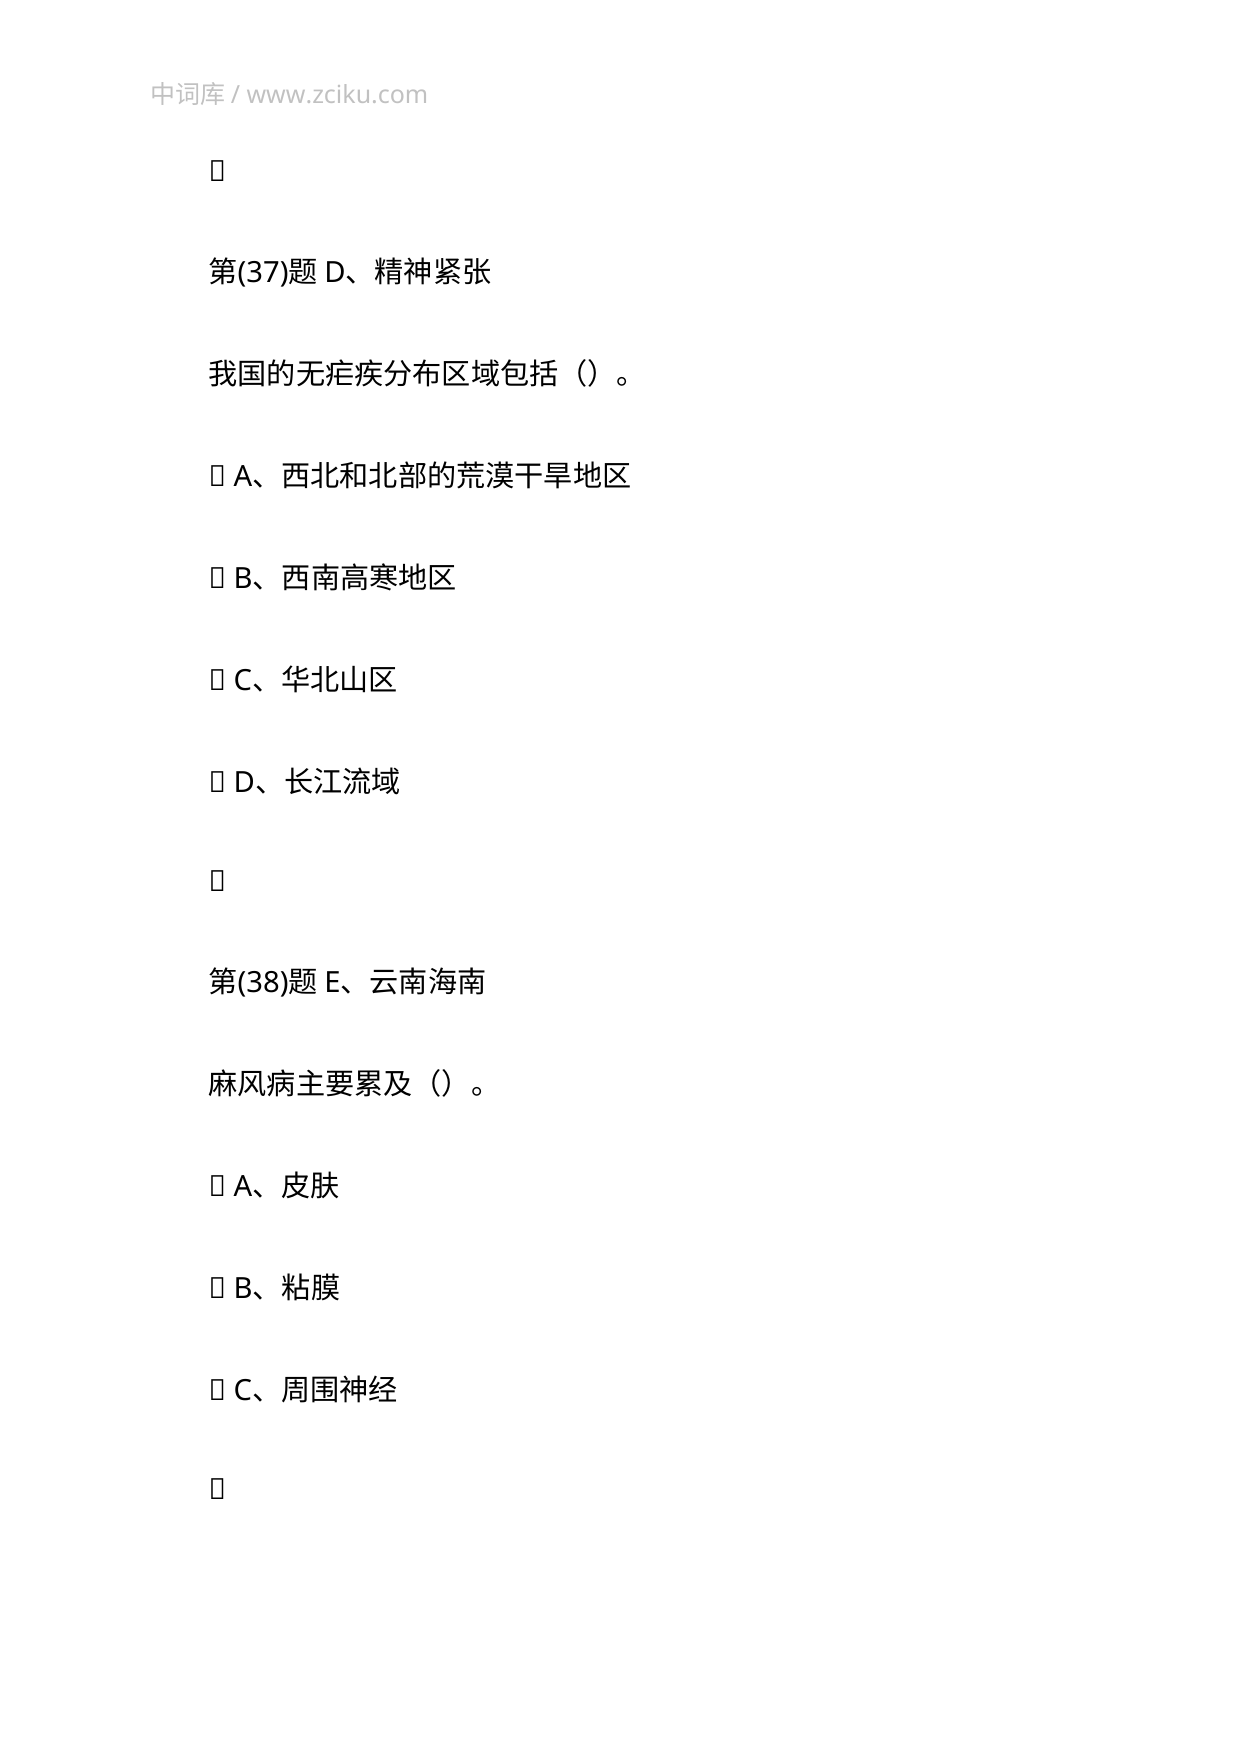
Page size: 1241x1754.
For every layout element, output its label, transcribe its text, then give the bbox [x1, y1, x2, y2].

text  B、粘膜 [150, 1264, 1090, 1307]
text  [150, 150, 1090, 190]
text  [150, 1468, 1090, 1508]
text 麻风病主要累及（）。 [150, 1061, 1090, 1103]
text 我国的无疟疾分布区域包括（）。 [150, 350, 1090, 393]
text  C、华北山区 [150, 656, 1090, 698]
text  B、西南高寒地区 [150, 554, 1090, 597]
text  A、皮肤 [150, 1162, 1090, 1205]
text  [150, 860, 1090, 900]
text  A、西北和北部的荒漠干旱地区 [150, 452, 1090, 494]
text 第(37)题 D、精神紧张 [150, 248, 1090, 291]
text  D、长江流域 [150, 758, 1090, 801]
text 第(38)题 E、云南海南 [150, 958, 1090, 1001]
text  C、周围神经 [150, 1366, 1090, 1409]
